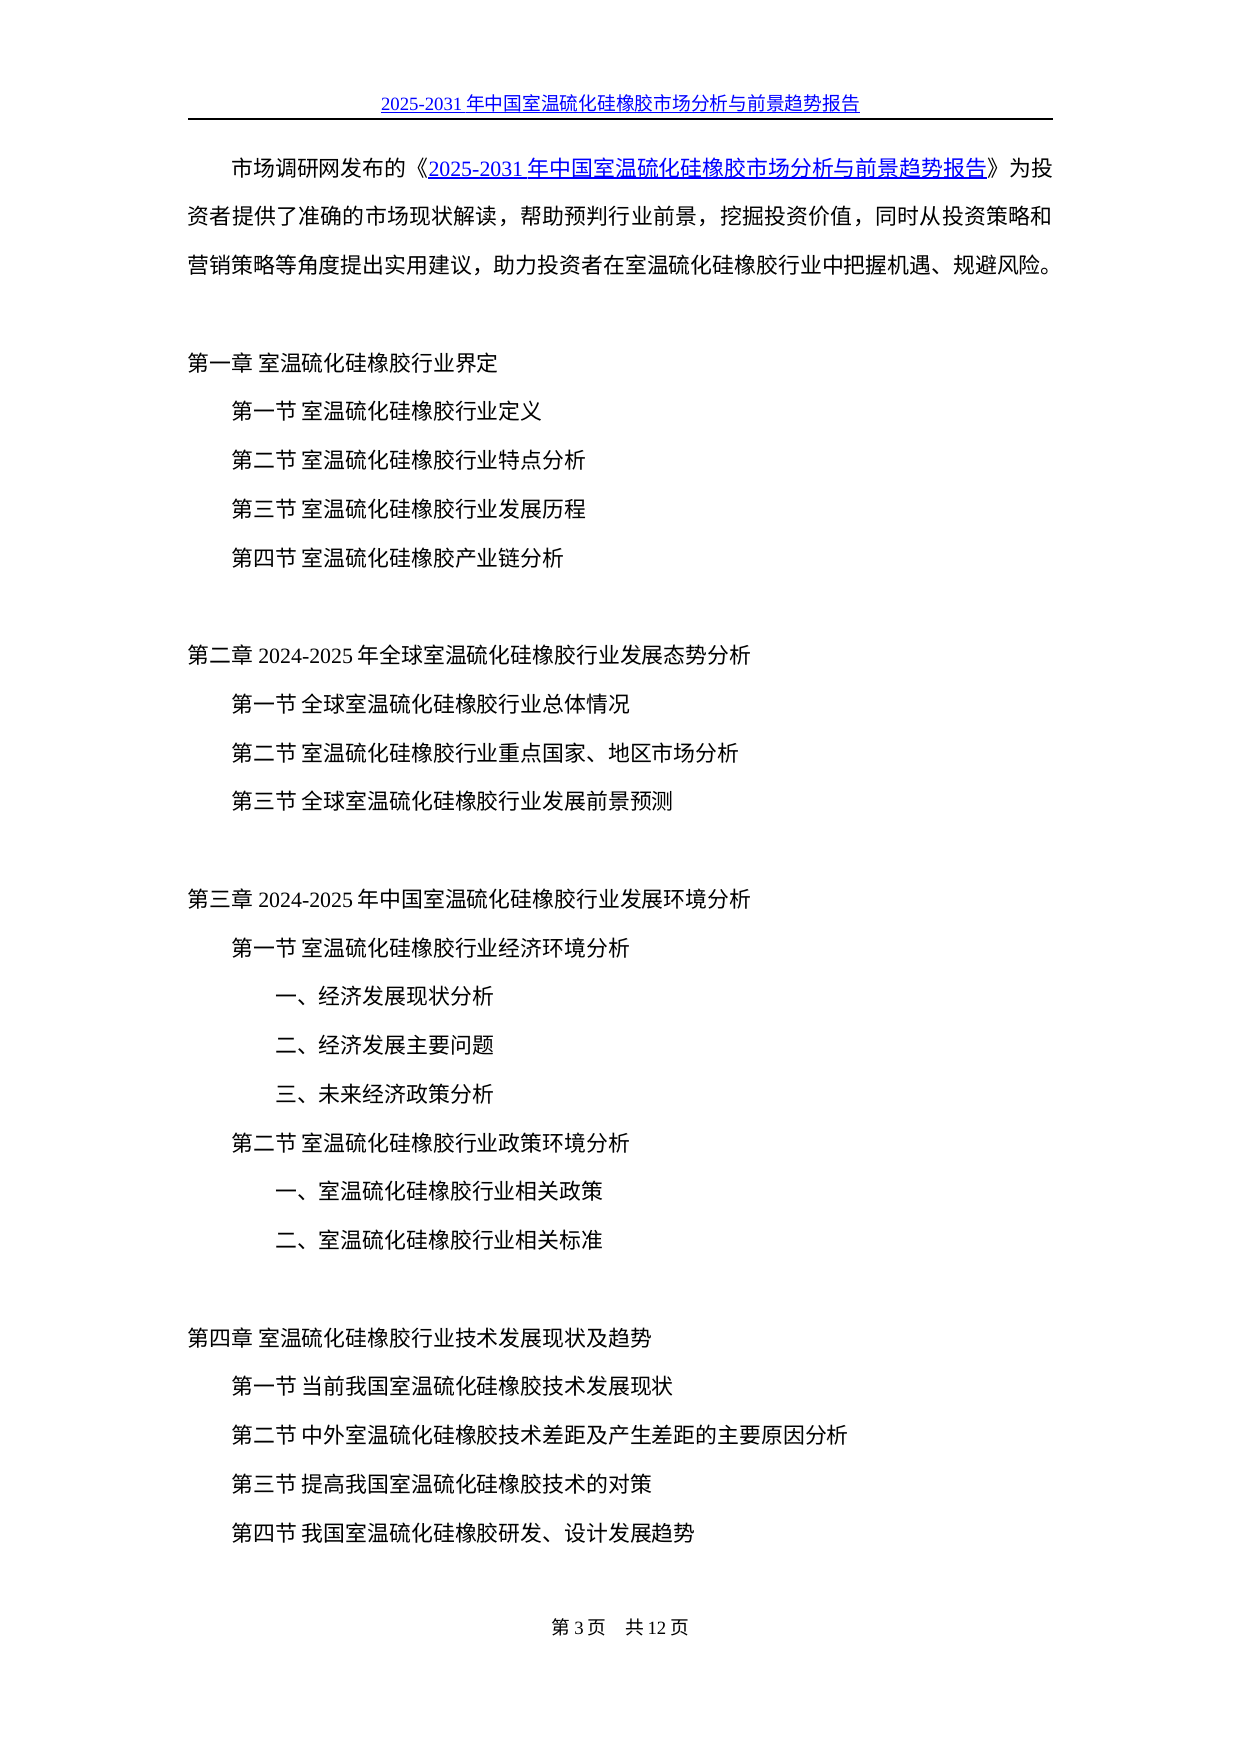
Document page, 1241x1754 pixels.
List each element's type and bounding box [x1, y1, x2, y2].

text [187, 150, 1053, 1548]
